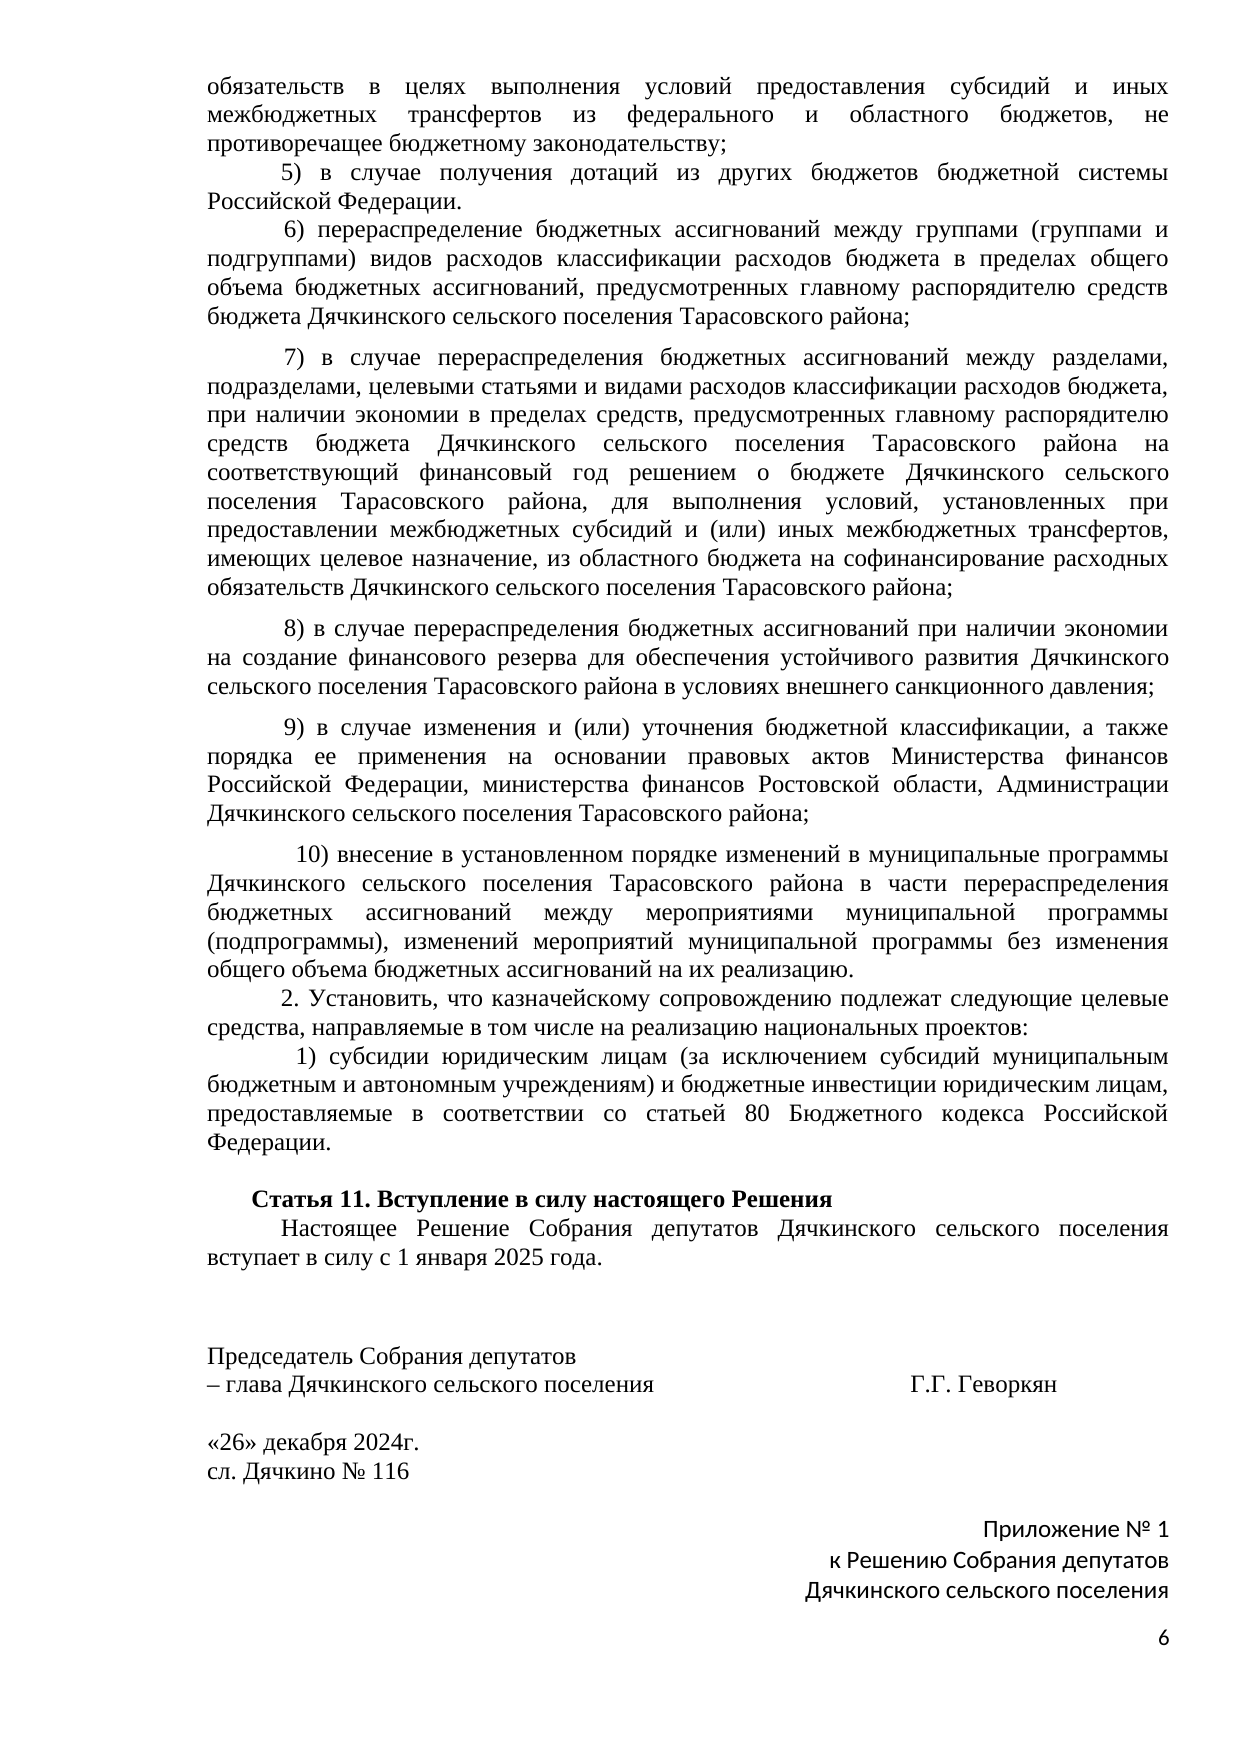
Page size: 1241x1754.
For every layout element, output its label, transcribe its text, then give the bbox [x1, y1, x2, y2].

text 6) перераспределение бюджетных ассигнований между группами (группами и подгруппами) видов расходов классификации расходов бюджета в пределах общего объема бюджетных ассигнований, предусмотренных главному распорядителю средств бюджета Дячкинского сельского поселения Тарасовского района; [207, 214, 1169, 329]
text Статья 11. Вступление в силу настоящего Решения [207, 1184, 1169, 1213]
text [207, 71, 1169, 157]
text сл. Дячкино № 116 [207, 1456, 1169, 1484]
text 7) в случае перераспределения бюджетных ассигнований между разделами, подразделами, целевыми статьями и видами расходов классификации расходов бюджета, при наличии экономии в пределах средств, предусмотренных главному распорядителю средств бюджета Дячкинского сельского поселения Тарасовского района на соответствующий финансовый год решением о бюджете Дячкинского сельского поселения Тарасовского района, для выполнения условий, установленных при предоставлении межбюджетных субсидий и (или) иных межбюджетных трансфертов, имеющих целевое назначение, из областного бюджета на софинансирование расходных обязательств Дячкинского сельского поселения Тарасовского района; [207, 342, 1169, 601]
text 8) в случае перераспределения бюджетных ассигнований при наличии экономии на создание финансового резерва для обеспечения устойчивого развития Дячкинского сельского поселения Тарасовского района в условиях внешнего санкционного давления; [207, 613, 1169, 699]
text 1) субсидии юридическим лицам (за исключением субсидий муниципальным бюджетным и автономным учреждениям) и бюджетные инвестиции юридическим лицам, предоставляемые в соответствии со статьей 80 Бюджетного кодекса Российской Федерации. [207, 1041, 1169, 1156]
text Председатель Собрания депутатов [207, 1341, 1169, 1369]
text 9) в случае изменения и (или) уточнения бюджетной классификации, а также порядка ее применения на основании правовых актов Министерства финансов Российской Федерации, министерства финансов Ростовской области, Администрации Дячкинского сельского поселения Тарасовского района; [207, 712, 1169, 827]
text 2. Установить, что казначейскому сопровождению подлежат следующие целевые средства, направляемые в том числе на реализацию национальных проектов: [207, 983, 1169, 1041]
text Настоящее Решение Собрания депутатов Дячкинского сельского поселения вступает в силу с 1 января 2025 года. [207, 1213, 1169, 1271]
text «26» декабря 2024г. [207, 1427, 1169, 1456]
text – глава Дячкинского сельского поселения Г.Г. Геворкян [207, 1369, 1169, 1398]
text 5) в случае получения дотаций из других бюджетов бюджетной системы Российской Федерации. [207, 157, 1169, 214]
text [207, 1513, 1169, 1605]
text 10) внесение в установленном порядке изменений в муниципальные программы Дячкинского сельского поселения Тарасовского района в части перераспределения бюджетных ассигнований между мероприятиями муниципальной программы (подпрограммы), изменений мероприятий муниципальной программы без изменения общего объема бюджетных ассигнований на их реализацию. [207, 839, 1169, 983]
